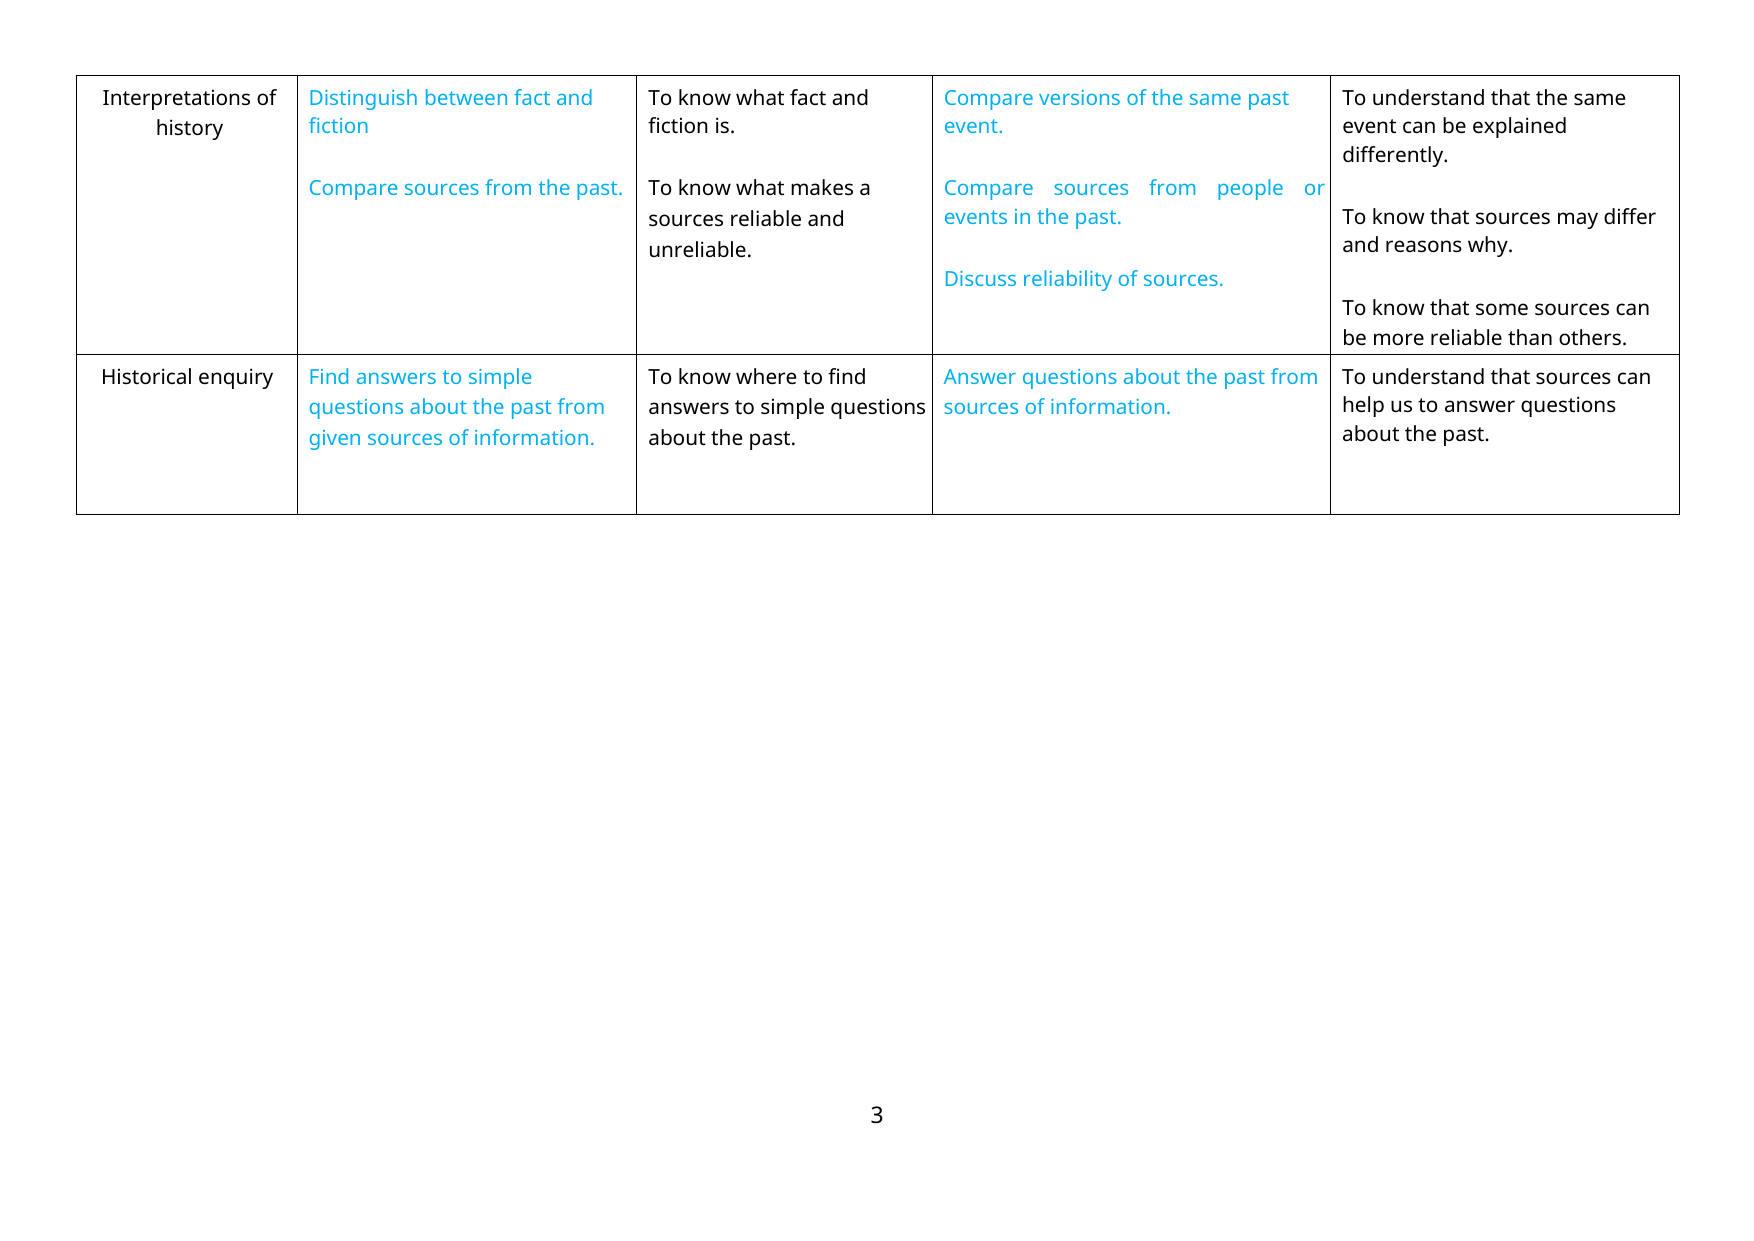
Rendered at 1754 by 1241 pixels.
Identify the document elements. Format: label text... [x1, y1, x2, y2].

table_cell To understand that sources can help us to answer questions about the past. [1331, 355, 1679, 514]
table_cell Interpretations of history [77, 76, 297, 354]
table_cell To understand that the same event can be explained differently. To know that sources may differ and reasons why. To know that some sources can be more reliable than others. [1331, 76, 1679, 354]
table_cell Distinguish between fact and fiction Compare sources from the past. [298, 76, 636, 354]
table_cell Historical enquiry [77, 355, 297, 514]
table_cell Answer questions about the past from sources of information. [933, 355, 1330, 514]
table_cell To know where to find answers to simple questions about the past. [637, 355, 932, 514]
table_cell Compare versions of the same past event. Compare sources from people or events in the past. Discuss reliability of sources. [933, 76, 1330, 354]
table_cell Find answers to simple questions about the past from given sources of information. [298, 355, 636, 514]
table_cell To know what fact and fiction is. To know what makes a sources reliable and unreliable. [637, 76, 932, 354]
